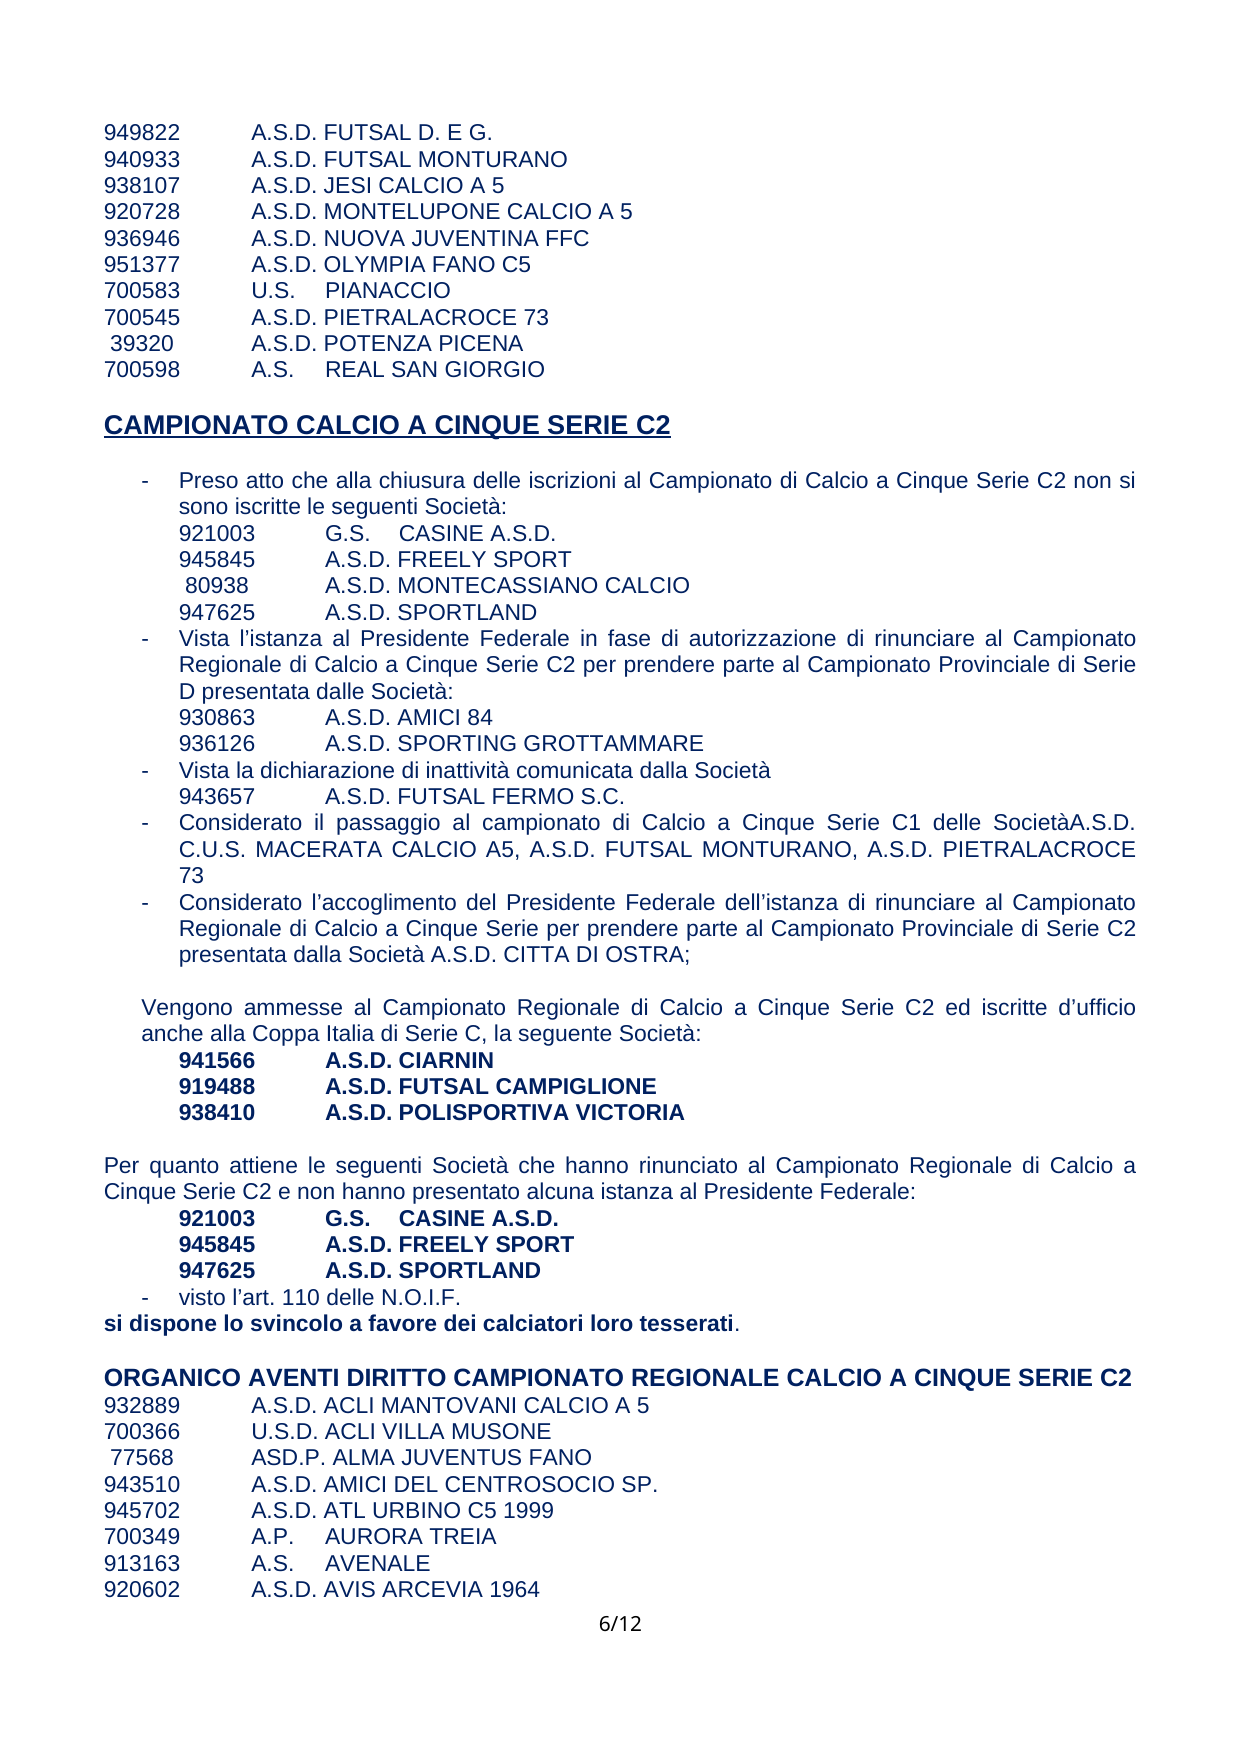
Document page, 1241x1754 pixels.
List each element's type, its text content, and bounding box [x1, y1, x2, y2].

text 913163 A.S. AVENALE [103, 1550, 1137, 1576]
text 936946 A.S.D. NUOVA JUVENTINA FFC [103, 225, 1137, 251]
text 951377 A.S.D. OLYMPIA FANO C5 [103, 251, 1137, 277]
text 949822 A.S.D. FUTSAL D. E G. [103, 119, 1137, 146]
text 938410 A.S.D. POLISPORTIVA VICTORIA [178, 1099, 1137, 1126]
text 920728 A.S.D. MONTELUPONE CALCIO A 5 [103, 198, 1137, 225]
text 919488 A.S.D. FUTSAL CAMPIGLIONE [178, 1073, 1137, 1099]
list Vista l’istanza al Presidente Federale in fase di autorizzazione di rinunciare al Campionato Regionale di Calcio a Cinque Serie C2 per prendere parte al Campionato Provinciale di Serie D presentata dalle Società: [141, 625, 1137, 704]
text 945702 A.S.D. ATL URBINO C5 1999 [103, 1497, 1137, 1523]
text 700583 U.S. PIANACCIO [103, 277, 1137, 304]
text 936126 A.S.D. SPORTING GROTTAMMARE [178, 730, 1137, 757]
text 943510 A.S.D. AMICI DEL CENTROSOCIO SP. [103, 1471, 1137, 1497]
text 700545 A.S.D. PIETRALACROCE 73 [103, 304, 1137, 330]
text 39320 A.S.D. POTENZA PICENA [103, 330, 1137, 356]
text 700366 U.S.D. ACLI VILLA MUSONE [103, 1418, 1137, 1444]
text 945845 A.S.D. FREELY SPORT [178, 546, 1137, 572]
text Vengono ammesse al Campionato Regionale di Calcio a Cinque Serie C2 ed iscritte d’ufficio anche alla Coppa Italia di Serie C, la seguente Società: [141, 994, 1137, 1047]
text si dispone lo svincolo a favore dei calciatori loro tesserati. [103, 1310, 1137, 1336]
list Considerato l’accoglimento del Presidente Federale dell’istanza di rinunciare al Campionato Regionale di Calcio a Cinque Serie per prendere parte al Campionato Provinciale di Serie C2 presentata dalla Società A.S.D. CITTA DI OSTRA; [141, 888, 1137, 967]
text 921003 G.S. CASINE A.S.D. [178, 519, 1137, 546]
text 920602 A.S.D. AVIS ARCEVIA 1964 [103, 1576, 1137, 1602]
list Vista la dichiarazione di inattività comunicata dalla Società [141, 757, 1137, 783]
text 700598 A.S. REAL SAN GIORGIO [103, 356, 1137, 383]
text 77568 ASD.P. ALMA JUVENTUS FANO [103, 1444, 1137, 1471]
text Per quanto attiene le seguenti Società che hanno rinunciato al Campionato Regionale di Calcio a Cinque Serie C2 e non hanno presentato alcuna istanza al Presidente Federale: [103, 1152, 1137, 1205]
list Preso atto che alla chiusura delle iscrizioni al Campionato di Calcio a Cinque Serie C2 non si sono iscritte le seguenti Società: [141, 467, 1137, 519]
text 940933 A.S.D. FUTSAL MONTURANO [103, 146, 1137, 172]
text 943657 A.S.D. FUTSAL FERMO S.C. [178, 783, 1137, 809]
text 945845 A.S.D. FREELY SPORT [178, 1231, 1137, 1257]
text 932889 A.S.D. ACLI MANTOVANI CALCIO A 5 [103, 1392, 1137, 1418]
text ORGANICO AVENTI DIRITTO CAMPIONATO REGIONALE CALCIO A CINQUE SERIE C2 [103, 1363, 1137, 1392]
text 80938 A.S.D. MONTECASSIANO CALCIO [178, 572, 1137, 598]
text 947625 A.S.D. SPORTLAND [178, 1257, 1137, 1284]
text 941566 A.S.D. CIARNIN [178, 1047, 1137, 1073]
list Considerato il passaggio al campionato di Calcio a Cinque Serie C1 delle SocietàA.S.D. C.U.S. MACERATA CALCIO A5, A.S.D. FUTSAL MONTURANO, A.S.D. PIETRALACROCE 73 [141, 809, 1137, 888]
text 938107 A.S.D. JESI CALCIO A 5 [103, 172, 1137, 198]
text 930863 A.S.D. AMICI 84 [178, 704, 1137, 730]
text 921003 G.S. CASINE A.S.D. [178, 1205, 1137, 1231]
text 700349 A.P. AURORA TREIA [103, 1523, 1137, 1550]
text 947625 A.S.D. SPORTLAND [178, 598, 1137, 625]
list visto l’art. 110 delle N.O.I.F. [141, 1284, 1137, 1310]
text CAMPIONATO CALCIO A CINQUE SERIE C2 [103, 409, 1137, 440]
